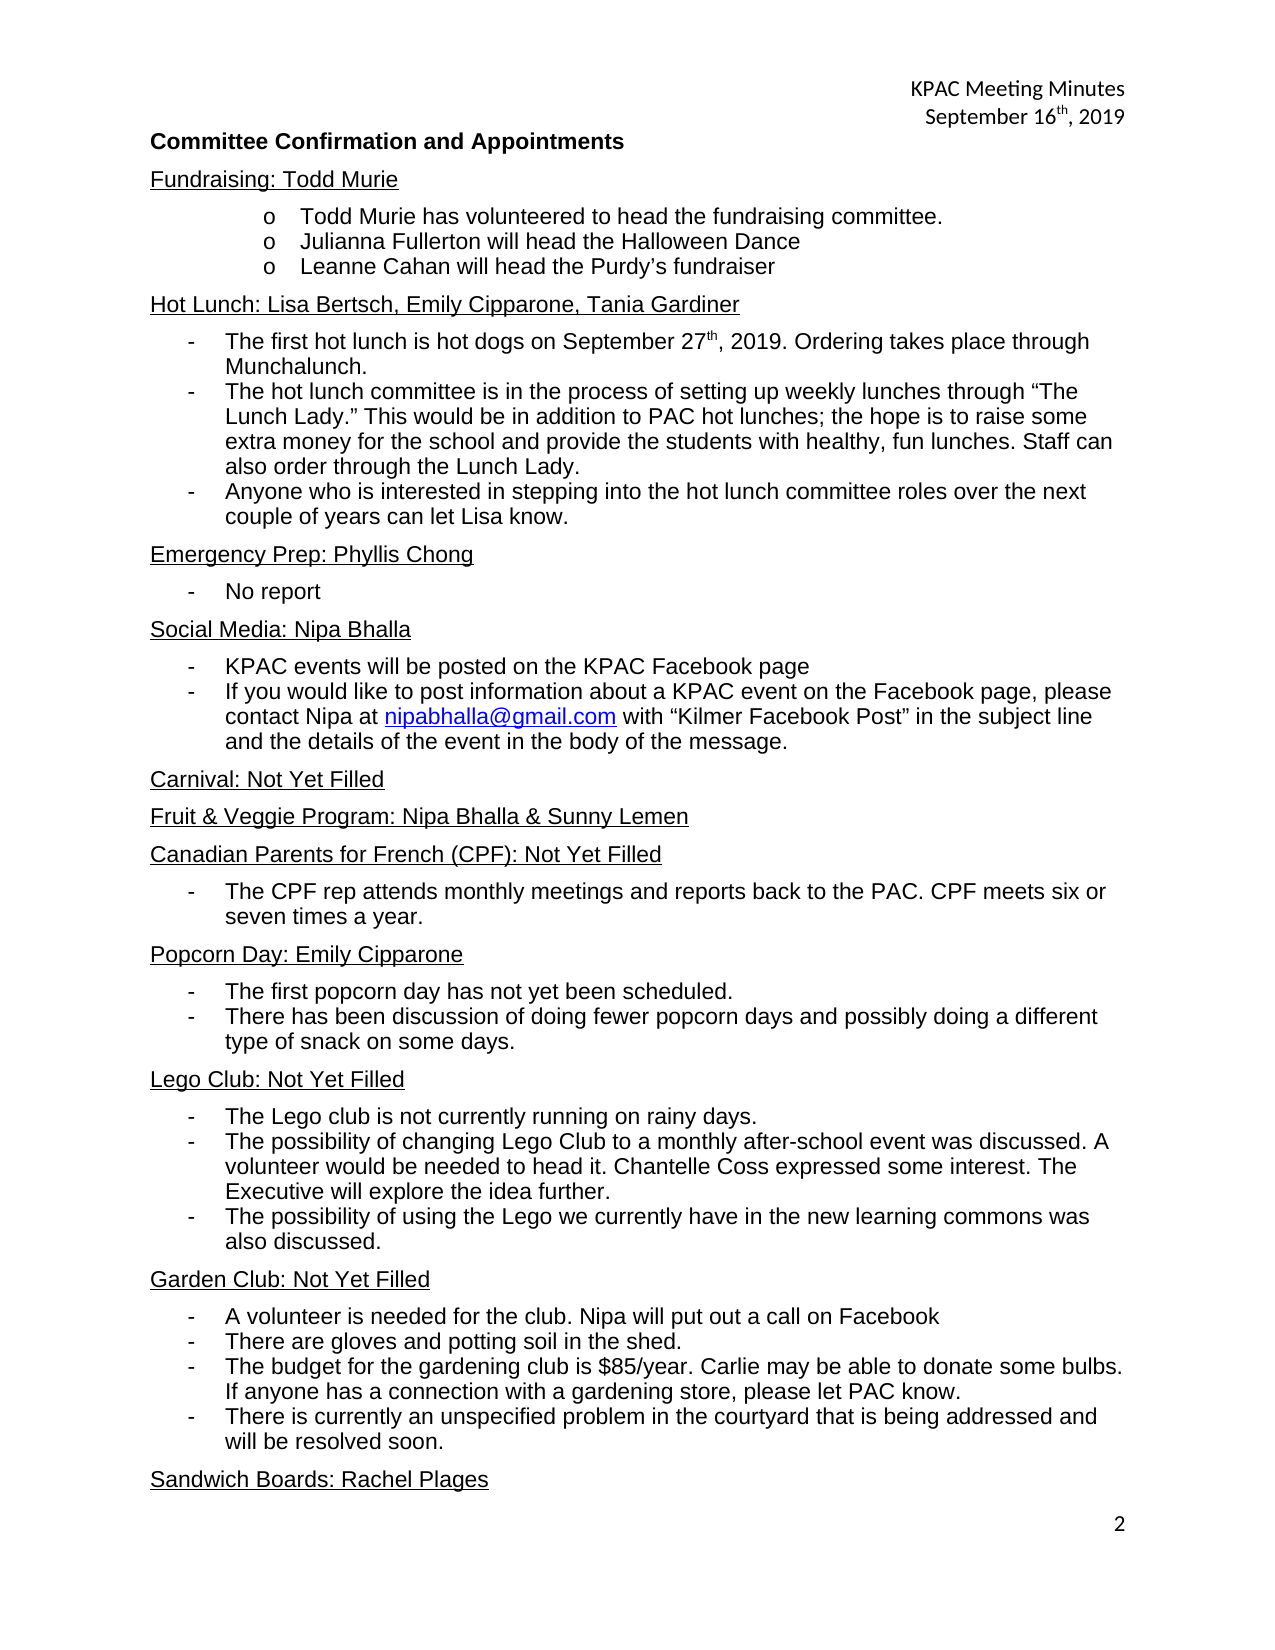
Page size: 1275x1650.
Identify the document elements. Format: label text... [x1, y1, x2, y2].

list The Lego club is not currently running on rainy days. [187, 1105, 1125, 1130]
text Emergency Prep: Phyllis Chong [150, 542, 1125, 567]
list If you would like to post information about a KPAC event on the Facebook page, please contact Nipa at nipabhalla@gmail.com with “Kilmer Facebook Post” in the subject line and the details of the event in the body of the message. [187, 680, 1125, 755]
list The hot lunch committee is in the process of setting up weekly lunches through “The Lunch Lady.” This would be in addition to PAC hot lunches; the hope is to raise some extra money for the school and provide the students with healthy, fun lunches. Staff can also order through the Lunch Lady. [187, 380, 1125, 480]
list Julianna Fullerton will head the Halloween Dance [262, 230, 1125, 255]
text Carnival: Not Yet Filled [150, 767, 1125, 792]
text Garden Club: Not Yet Filled [150, 1267, 1125, 1292]
text Hot Lunch: Lisa Bertsch, Emily Cipparone, Tania Gardiner [150, 292, 1125, 317]
text Social Media: Nipa Bhalla [150, 617, 1125, 642]
list Todd Murie has volunteered to head the fundraising committee. [262, 205, 1125, 230]
text Sandwich Boards: Rachel Plages [150, 1467, 1125, 1492]
text Fundraising: Todd Murie [150, 167, 1125, 192]
list The possibility of using the Lego we currently have in the new learning commons was also discussed. [187, 1205, 1125, 1255]
text Popcorn Day: Emily Cipparone [150, 942, 1125, 967]
list No report [187, 580, 1125, 605]
list The first hot lunch is hot dogs on September 27th, 2019. Ordering takes place through Munchalunch. [187, 330, 1125, 380]
list The CPF rep attends monthly meetings and reports back to the PAC. CPF meets six or seven times a year. [187, 880, 1125, 930]
text Canadian Parents for French (CPF): Not Yet Filled [150, 842, 1125, 867]
list KPAC events will be posted on the KPAC Facebook page [187, 655, 1125, 680]
list A volunteer is needed for the club. Nipa will put out a call on Facebook [187, 1305, 1125, 1330]
list Leanne Cahan will head the Purdy’s fundraiser [262, 255, 1125, 280]
text Lego Club: Not Yet Filled [150, 1067, 1125, 1092]
list There are gloves and potting soil in the shed. [187, 1330, 1125, 1355]
list The possibility of changing Lego Club to a monthly after-school event was discussed. A volunteer would be needed to head it. Chantelle Coss expressed some interest. The Executive will explore the idea further. [187, 1130, 1125, 1205]
list The first popcorn day has not yet been scheduled. [187, 980, 1125, 1005]
list Anyone who is interested in stepping into the hot lunch committee roles over the next couple of years can let Lisa know. [187, 480, 1125, 530]
list There has been discussion of doing fewer popcorn days and possibly doing a different type of snack on some days. [187, 1005, 1125, 1055]
text Committee Confirmation and Appointments [150, 130, 1125, 155]
text Fruit & Veggie Program: Nipa Bhalla & Sunny Lemen [150, 805, 1125, 830]
list The budget for the gardening club is $85/year. Carlie may be able to donate some bulbs. If anyone has a connection with a gardening store, please let PAC know. [187, 1355, 1125, 1405]
list There is currently an unspecified problem in the courtyard that is being addressed and will be resolved soon. [187, 1405, 1125, 1455]
